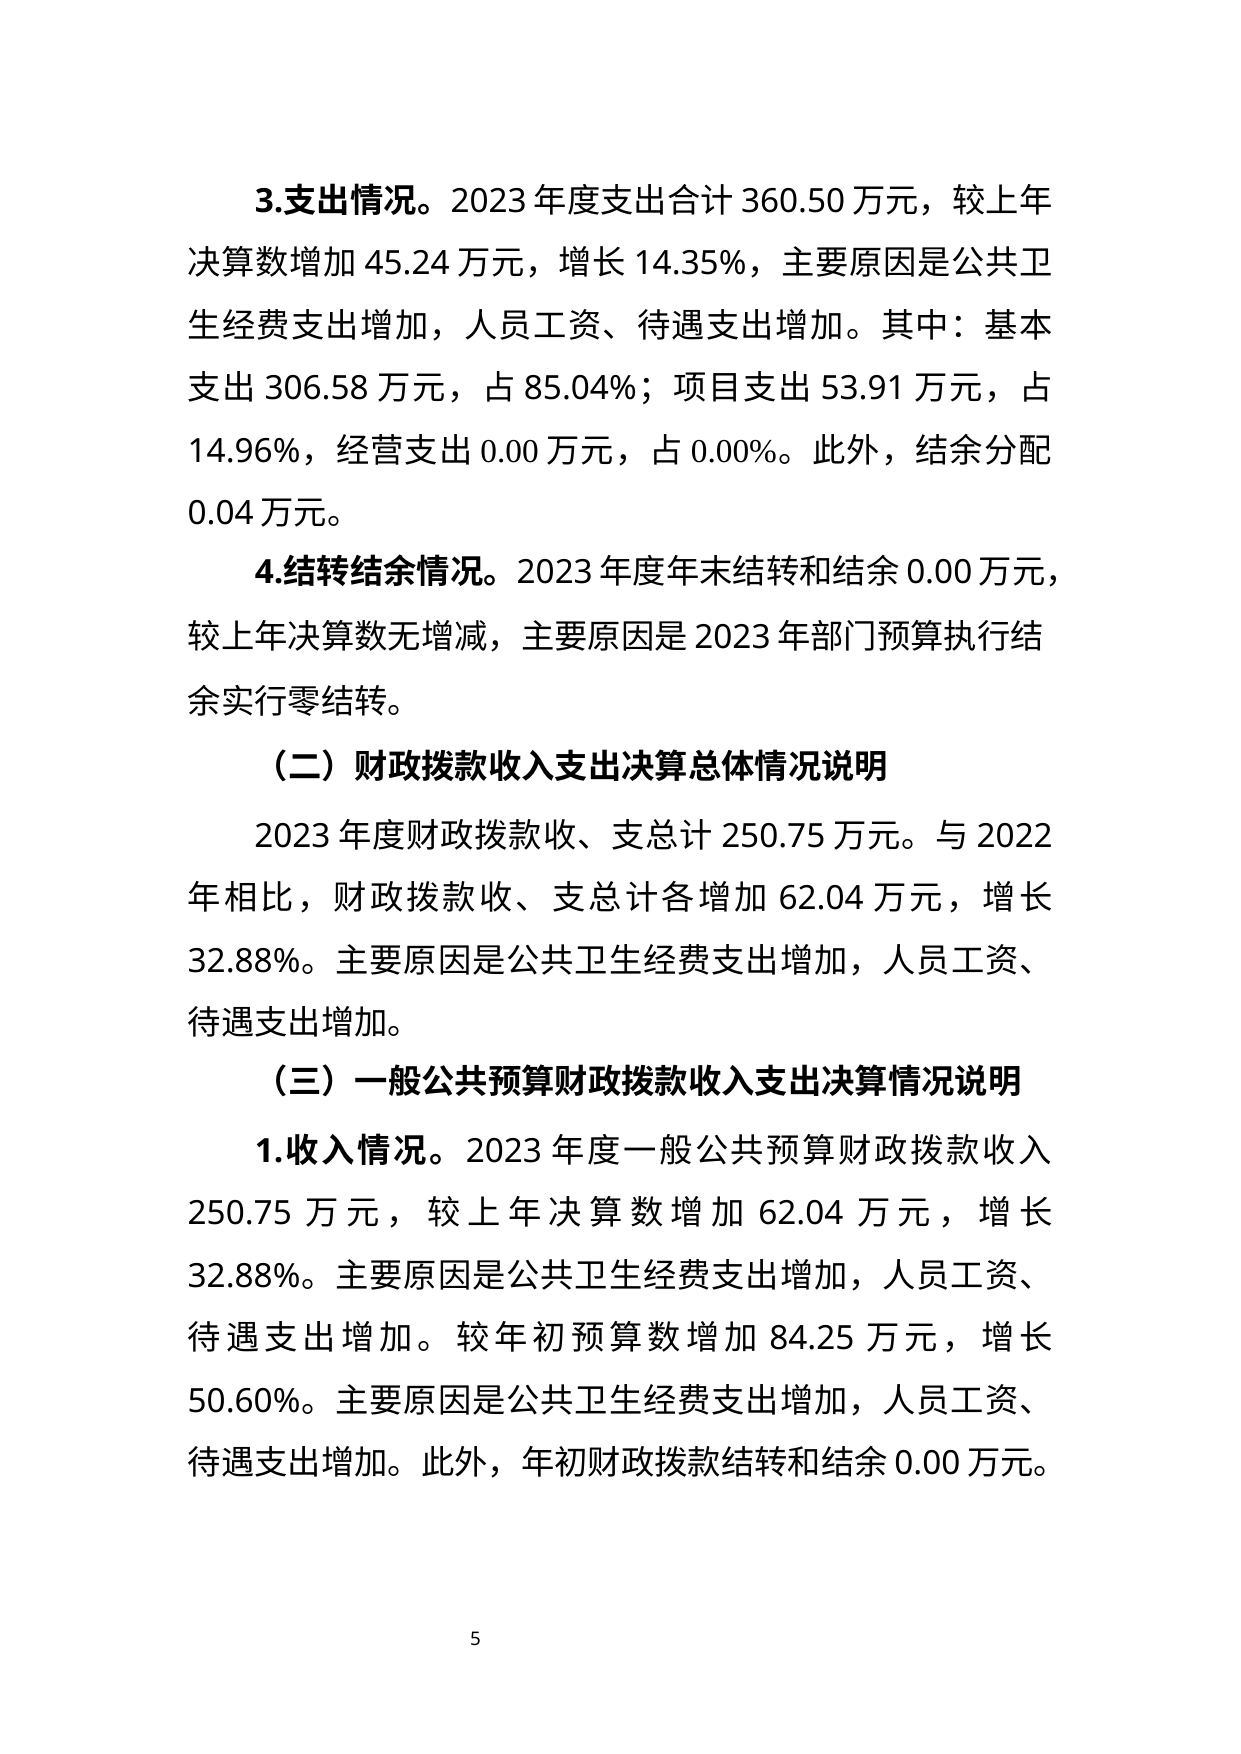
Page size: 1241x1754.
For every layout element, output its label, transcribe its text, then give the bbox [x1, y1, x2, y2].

text 4.结转结余情况。2023年度年末结转和结余0.00万元，较上年决算数无增减，主要原因是2023年部门预算执行结余实行零结转。 [187, 537, 1053, 732]
text （三）一般公共预算财政拨款收入支出决算情况说明 [187, 1047, 1053, 1112]
text （二）财政拨款收入支出决算总体情况说明 [187, 732, 1053, 797]
text 1.收入情况。2023年度一般公共预算财政拨款收入250.75万元，较上年决算数增加62.04万元，增长32.88%。主要原因是公共卫生经费支出增加，人员工资、待遇支出增加。较年初预算数增加84.25万元，增长50.60%。主要原因是公共卫生经费支出增加，人员工资、待遇支出增加。此外，年初财政拨款结转和结余0.00万元。 [187, 1112, 1053, 1487]
text 3.支出情况。2023年度支出合计360.50万元，较上年决算数增加45.24万元，增长14.35%，主要原因是公共卫生经费支出增加，人员工资、待遇支出增加。其中：基本支出306.58万元，占85.04%；项目支出53.91万元，占14.96%，经营支出0.00万元，占0.00%。此外，结余分配0.04万元。 [187, 162, 1053, 537]
text 2023年度财政拨款收、支总计250.75万元。与2022年相比，财政拨款收、支总计各增加62.04万元，增长32.88%。主要原因是公共卫生经费支出增加，人员工资、待遇支出增加。 [187, 797, 1053, 1047]
